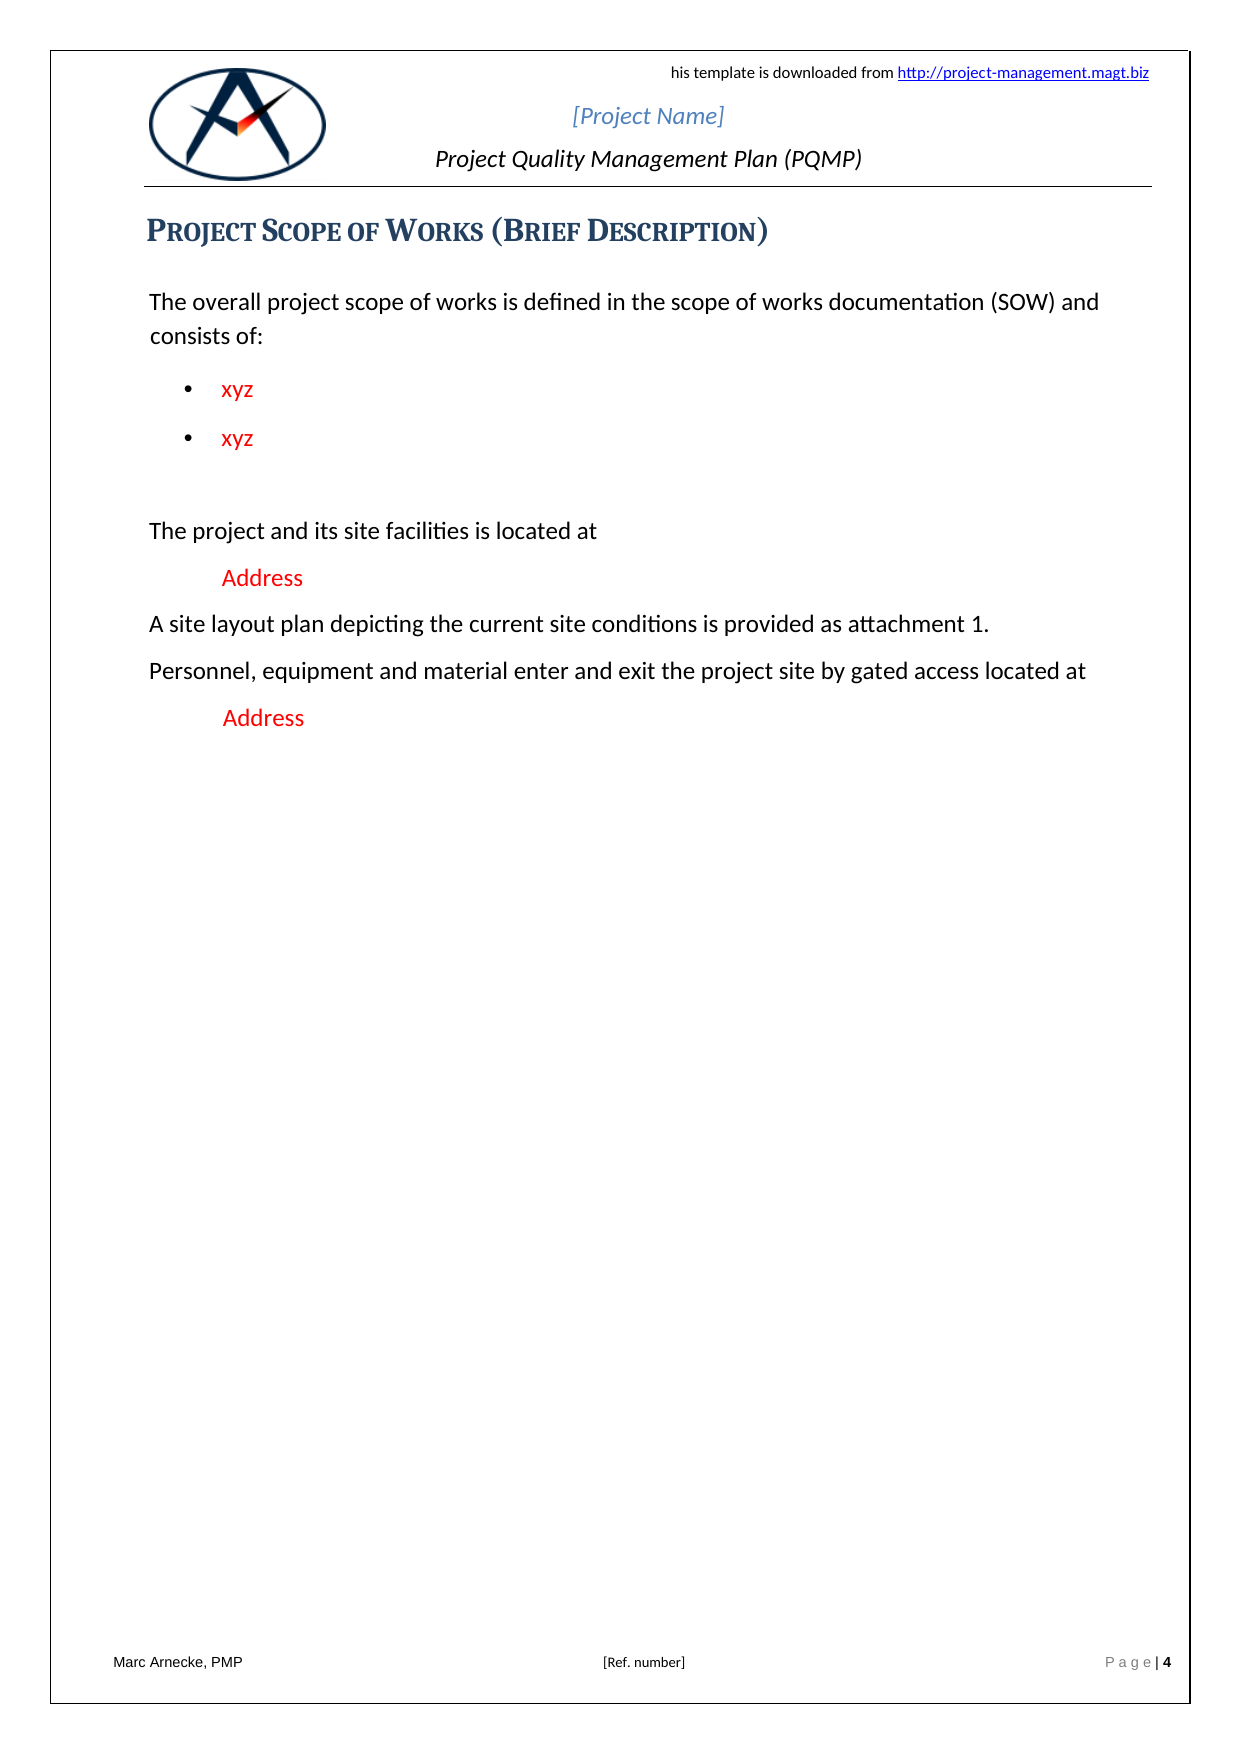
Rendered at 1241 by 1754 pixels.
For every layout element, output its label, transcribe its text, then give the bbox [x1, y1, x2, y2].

list xyz [184, 373, 1151, 403]
picture [149, 68, 326, 181]
subtitle PROJECT SCOPE OF WORKS (BRIEF DESCRIPTION) [146, 212, 1148, 250]
text The overall project scope of works is defined in the scope of works documentation (SOW) and consists of: [149, 287, 1151, 351]
text The project and its site facilities is located at [149, 515, 1151, 546]
text A site layout plan depicting the current site conditions is provided as attachment 1. [149, 608, 1151, 638]
text Personnel, equipment and material enter and exit the project site by gated access located at Address [149, 655, 1151, 733]
text Address [222, 562, 1151, 593]
list xyz [184, 423, 1151, 453]
